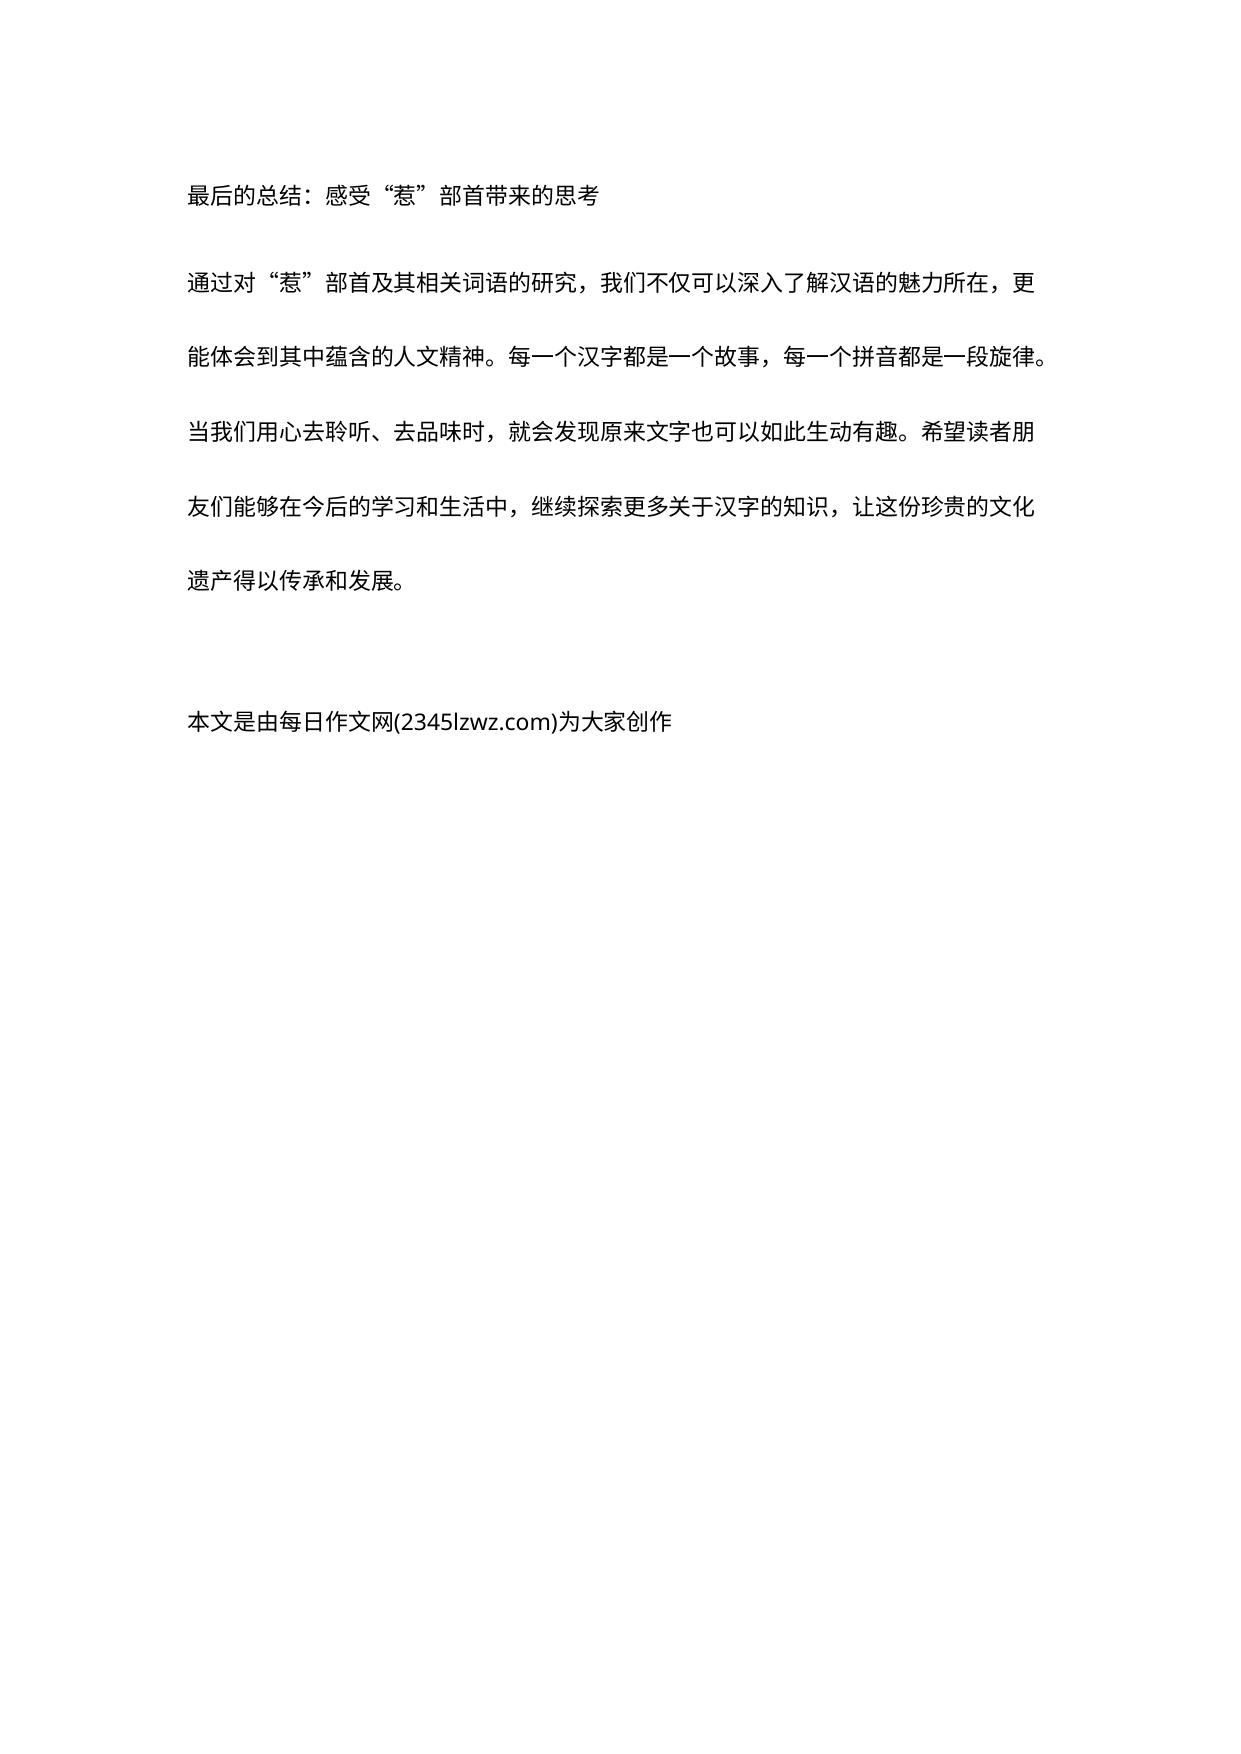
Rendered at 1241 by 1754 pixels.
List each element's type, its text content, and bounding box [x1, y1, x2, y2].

text 本文是由每日作文网(2345lzwz.com)为大家创作 [187, 688, 1053, 753]
text 通过对“惹”部首及其相关词语的研究，我们不仅可以深入了解汉语的魅力所在，更能体会到其中蕴含的人文精神。每一个汉字都是一个故事，每一个拼音都是一段旋律。当我们用心去聆听、去品味时，就会发现原来文字也可以如此生动有趣。希望读者朋友们能够在今后的学习和生活中，继续探索更多关于汉字的知识，让这份珍贵的文化遗产得以传承和发展。 [187, 248, 1053, 612]
text 最后的总结：感受“惹”部首带来的思考 [187, 162, 1053, 227]
